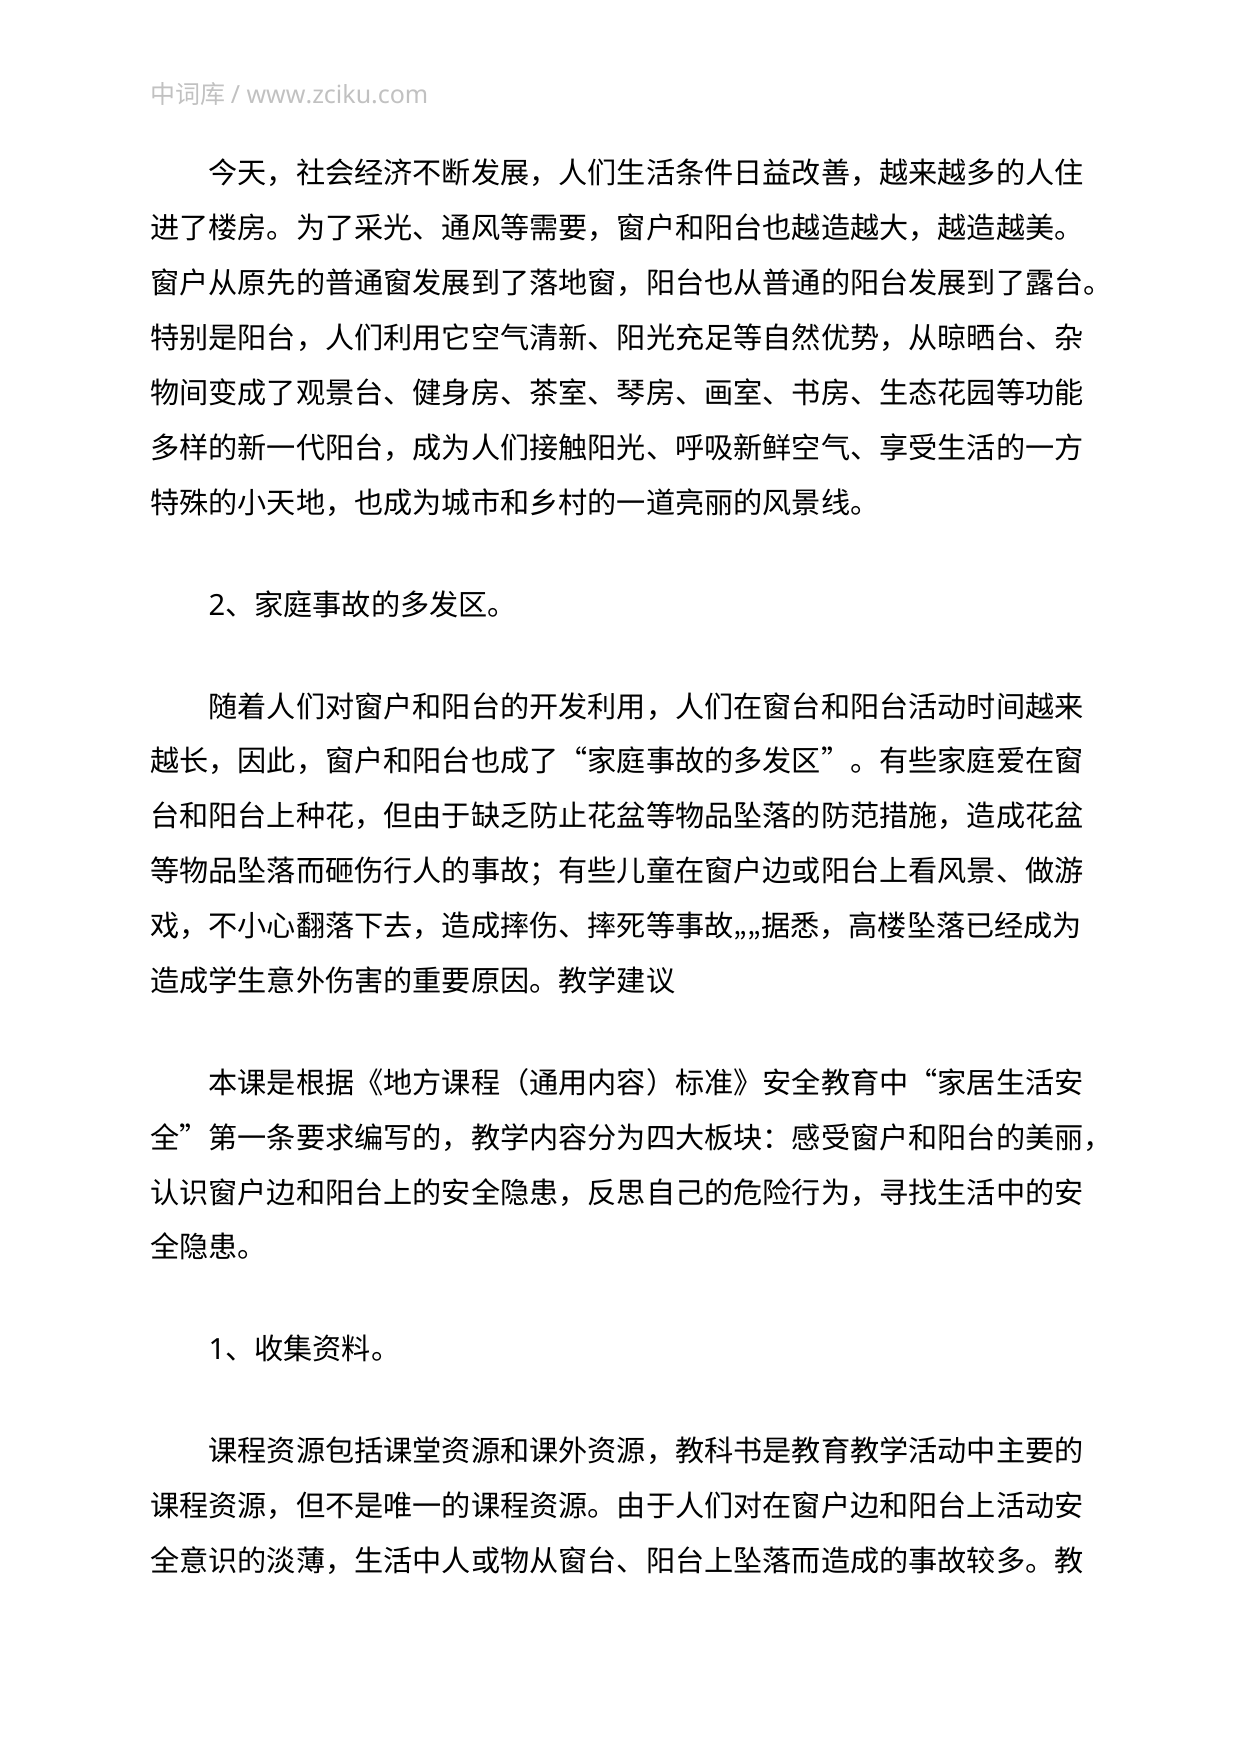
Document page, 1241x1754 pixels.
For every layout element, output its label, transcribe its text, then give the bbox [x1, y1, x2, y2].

text 2、家庭事故的多发区。 [150, 581, 1090, 623]
text 随着人们对窗户和阳台的开发利用，人们在窗台和阳台活动时间越来越长，因此，窗户和阳台也成了“家庭事故的多发区”。有些家庭爱在窗台和阳台上种花，但由于缺乏防止花盆等物品坠落的防范措施，造成花盆等物品坠落而砸伤行人的事故；有些儿童在窗户边或阳台上看风景、做游戏，不小心翻落下去，造成摔伤、摔死等事故„„据悉，高楼坠落已经成为造成学生意外伤害的重要原因。教学建议 [150, 683, 1090, 1000]
text 1、收集资料。 [150, 1326, 1090, 1368]
text 本课是根据《地方课程（通用内容）标准》安全教育中“家居生活安全”第一条要求编写的，教学内容分为四大板块：感受窗户和阳台的美丽，认识窗户边和阳台上的安全隐患，反思自己的危险行为，寻找生活中的安全隐患。 [150, 1059, 1090, 1266]
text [150, 1428, 1090, 1580]
text 今天，社会经济不断发展，人们生活条件日益改善，越来越多的人住进了楼房。为了采光、通风等需要，窗户和阳台也越造越大，越造越美。窗户从原先的普通窗发展到了落地窗，阳台也从普通的阳台发展到了露台。特别是阳台，人们利用它空气清新、阳光充足等自然优势，从晾晒台、杂物间变成了观景台、健身房、茶室、琴房、画室、书房、生态花园等功能多样的新一代阳台，成为人们接触阳光、呼吸新鲜空气、享受生活的一方特殊的小天地，也成为城市和乡村的一道亮丽的风景线。 [150, 150, 1090, 522]
